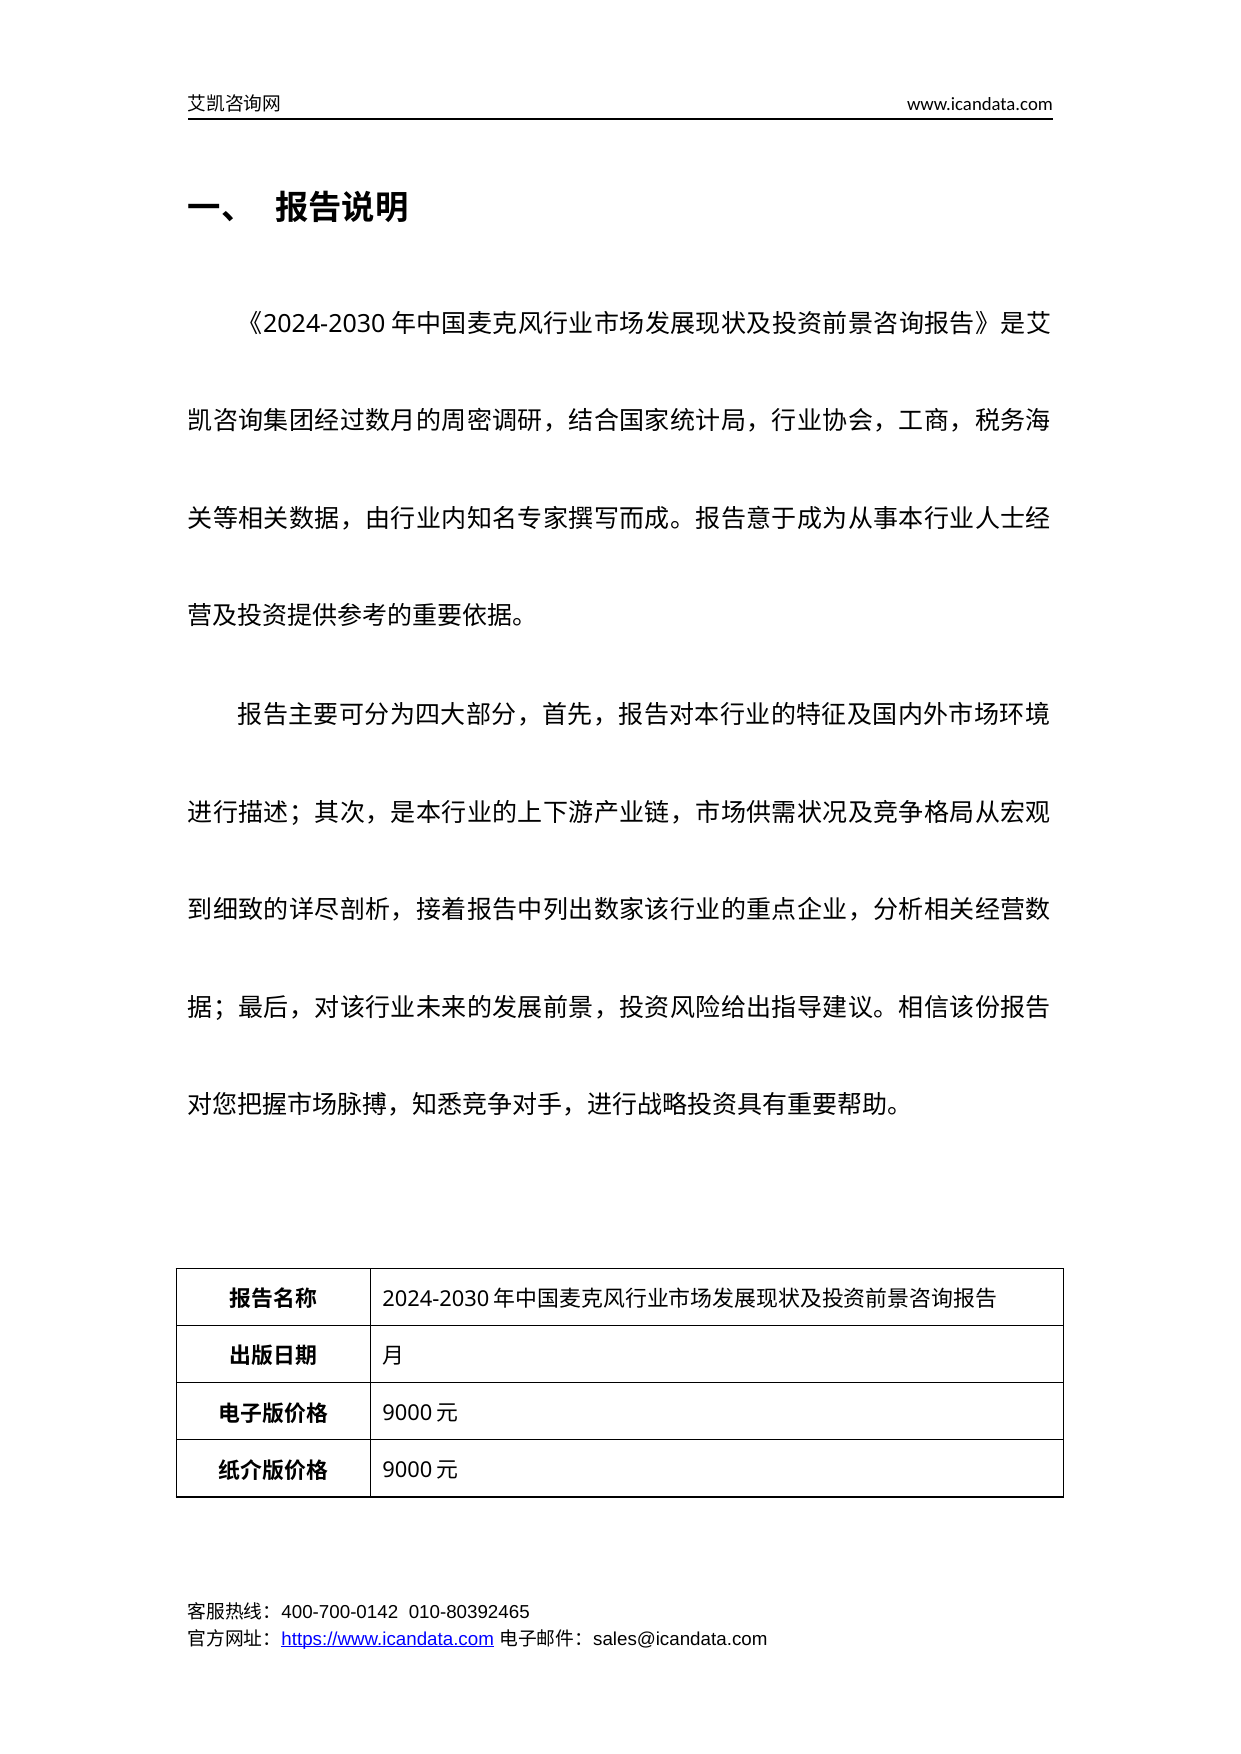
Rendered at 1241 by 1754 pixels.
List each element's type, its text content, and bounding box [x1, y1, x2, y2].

table_cell 出版日期 [177, 1326, 370, 1382]
text 报告主要可分为四大部分，首先，报告对本行业的特征及国内外市场环境进行描述；其次，是本行业的上下游产业链，市场供需状况及竞争格局从宏观到细致的详尽剖析，接着报告中列出数家该行业的重点企业，分析相关经营数据；最后，对该行业未来的发展前景，投资风险给出指导建议。相信该份报告对您把握市场脉搏，知悉竞争对手，进行战略投资具有重要帮助。 [187, 681, 1053, 1136]
table_header 2024-2030年中国麦克风行业市场发展现状及投资前景咨询报告 [371, 1269, 1063, 1325]
subtitle 报告说明 [187, 172, 1053, 237]
table_cell 9000元 [371, 1383, 1063, 1439]
table_cell 9000元 [371, 1440, 1063, 1496]
table_header 报告名称 [177, 1269, 370, 1325]
text 《2024-2030年中国麦克风行业市场发展现状及投资前景咨询报告》是艾凯咨询集团经过数月的周密调研，结合国家统计局，行业协会，工商，税务海关等相关数据，由行业内知名专家撰写而成。报告意于成为从事本行业人士经营及投资提供参考的重要依据。 [187, 289, 1053, 646]
table_cell 月 [371, 1326, 1063, 1382]
table_cell 电子版价格 [177, 1383, 370, 1439]
table_cell 纸介版价格 [177, 1440, 370, 1496]
